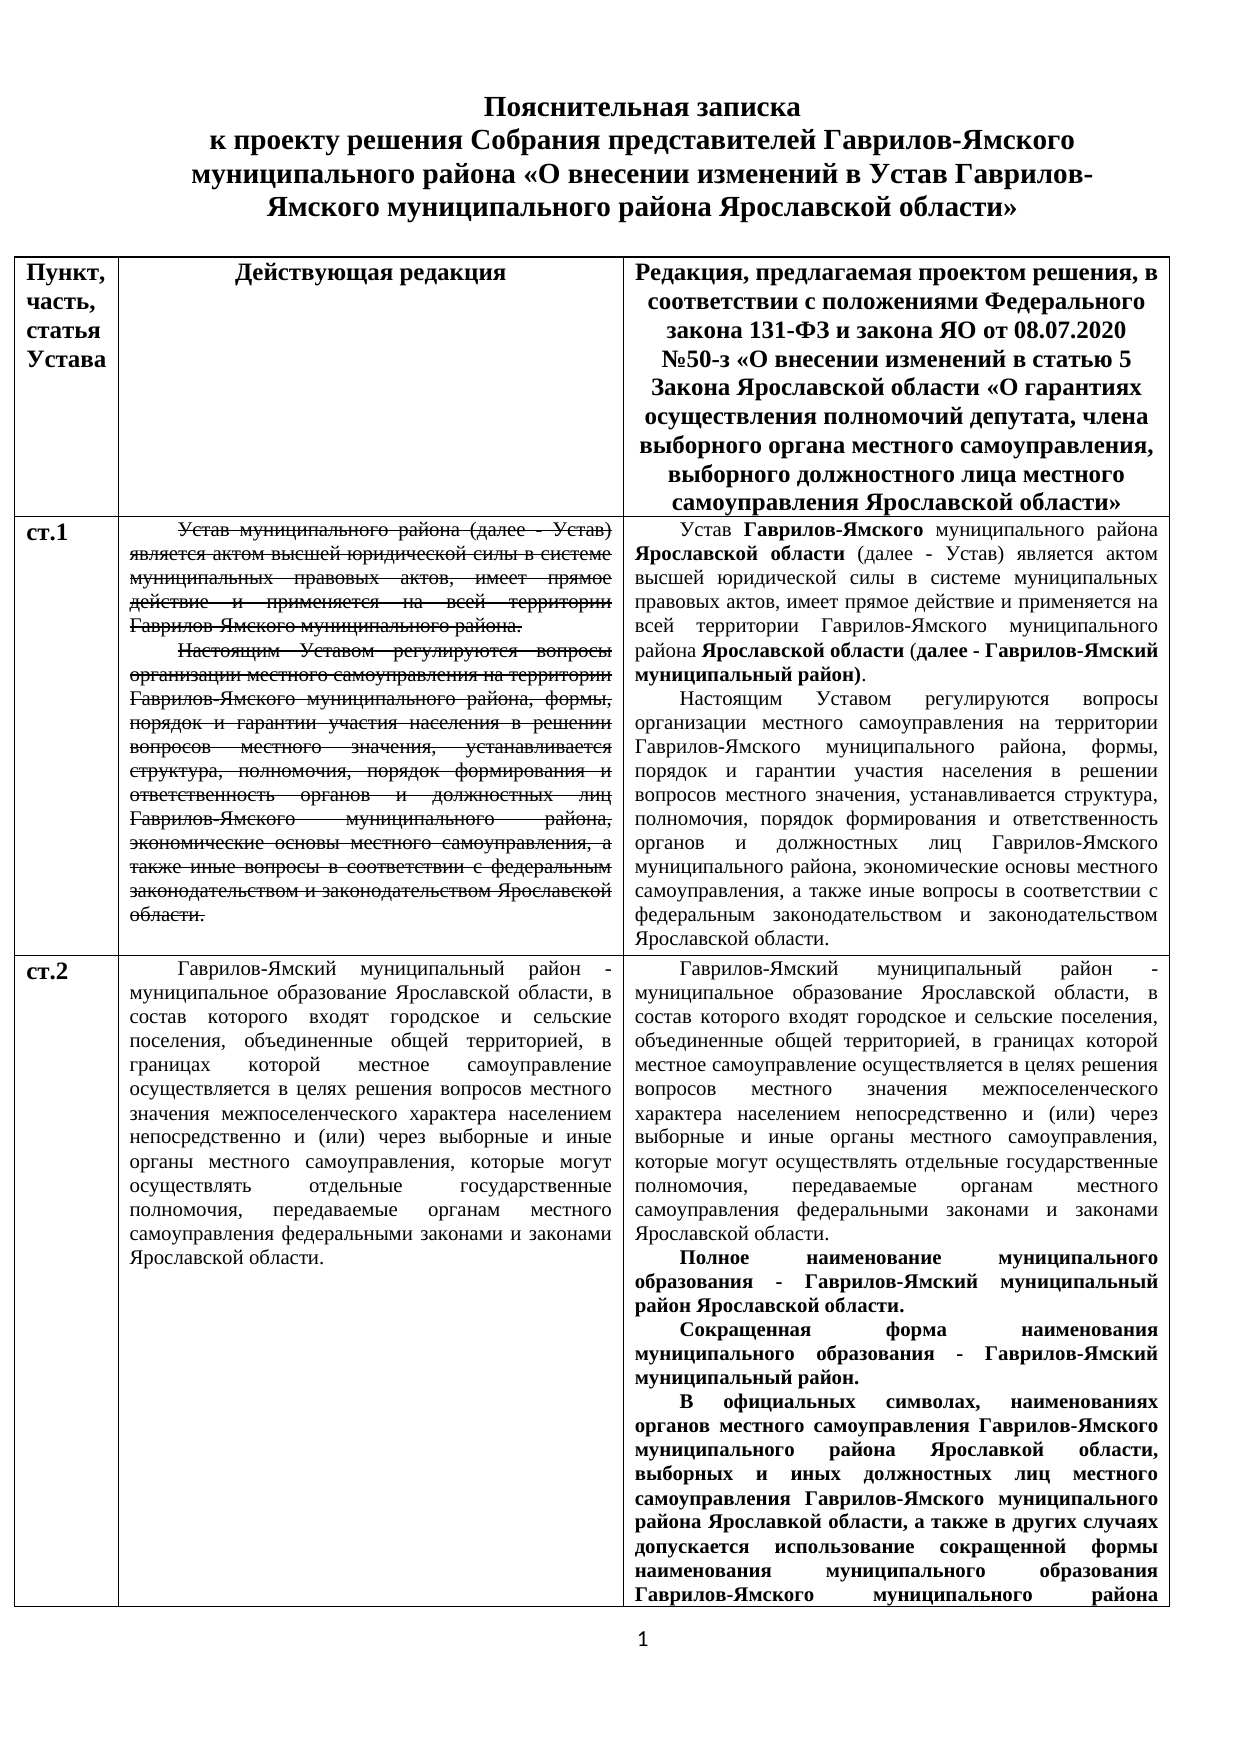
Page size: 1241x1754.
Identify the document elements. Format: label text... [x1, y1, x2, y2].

table_header Пункт, часть, статья Устава [15, 258, 118, 516]
table_header Редакция, предлагаемая проектом решения, в соответствии с положениями Федерального закона 131-ФЗ и закона ЯО от 08.07.2020 №50-з «О внесении изменений в статью 5 Закона Ярославской области «О гарантиях осуществления полномочий депутата, члена выборного органа местного самоуправления, выборного должностного лица местного самоуправления Ярославской области» [624, 258, 1169, 516]
table_cell ст.2 [15, 956, 118, 1606]
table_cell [119, 956, 623, 1606]
table_header Действующая редакция [119, 258, 623, 516]
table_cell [624, 956, 1169, 1606]
table_cell Устав муниципального района (далее - Устав) является актом высшей юридической силы в системе муниципальных правовых актов, имеет прямое действие и применяется на всей территории Гаврилов-Ямского муниципального района. Настоящим Уставом регулируются вопросы организации местного самоуправления на территории Гаврилов-Ямского муниципального района, формы, порядок и гарантии участия населения в решении вопросов местного значения, устанавливается структура, полномочия, порядок формирования и ответственность органов и должностных лиц Гаврилов-Ямского муниципального района, экономические основы местного самоуправления, а также иные вопросы в соответствии с федеральным законодательством и законодательством Ярославской области. [119, 517, 623, 955]
table_cell ст.1 [15, 517, 118, 955]
table_cell Устав Гаврилов-Ямского муниципального района Ярославской области (далее - Устав) является актом высшей юридической силы в системе муниципальных правовых актов, имеет прямое действие и применяется на всей территории Гаврилов-Ямского муниципального района Ярославской области (далее - Гаврилов-Ямский муниципальный район). Настоящим Уставом регулируются вопросы организации местного самоуправления на территории Гаврилов-Ямского муниципального района, формы, порядок и гарантии участия населения в решении вопросов местного значения, устанавливается структура, полномочия, порядок формирования и ответственность органов и должностных лиц Гаврилов-Ямского муниципального района, экономические основы местного самоуправления, а также иные вопросы в соответствии с федеральным законодательством и законодательством Ярославской области. [624, 517, 1169, 955]
text Пояснительная записка [148, 89, 1137, 122]
text к проекту решения Собрания представителей Гаврилов-Ямского муниципального района «О внесении изменений в Устав Гаврилов-Ямского муниципального района Ярославской области» [148, 122, 1137, 223]
